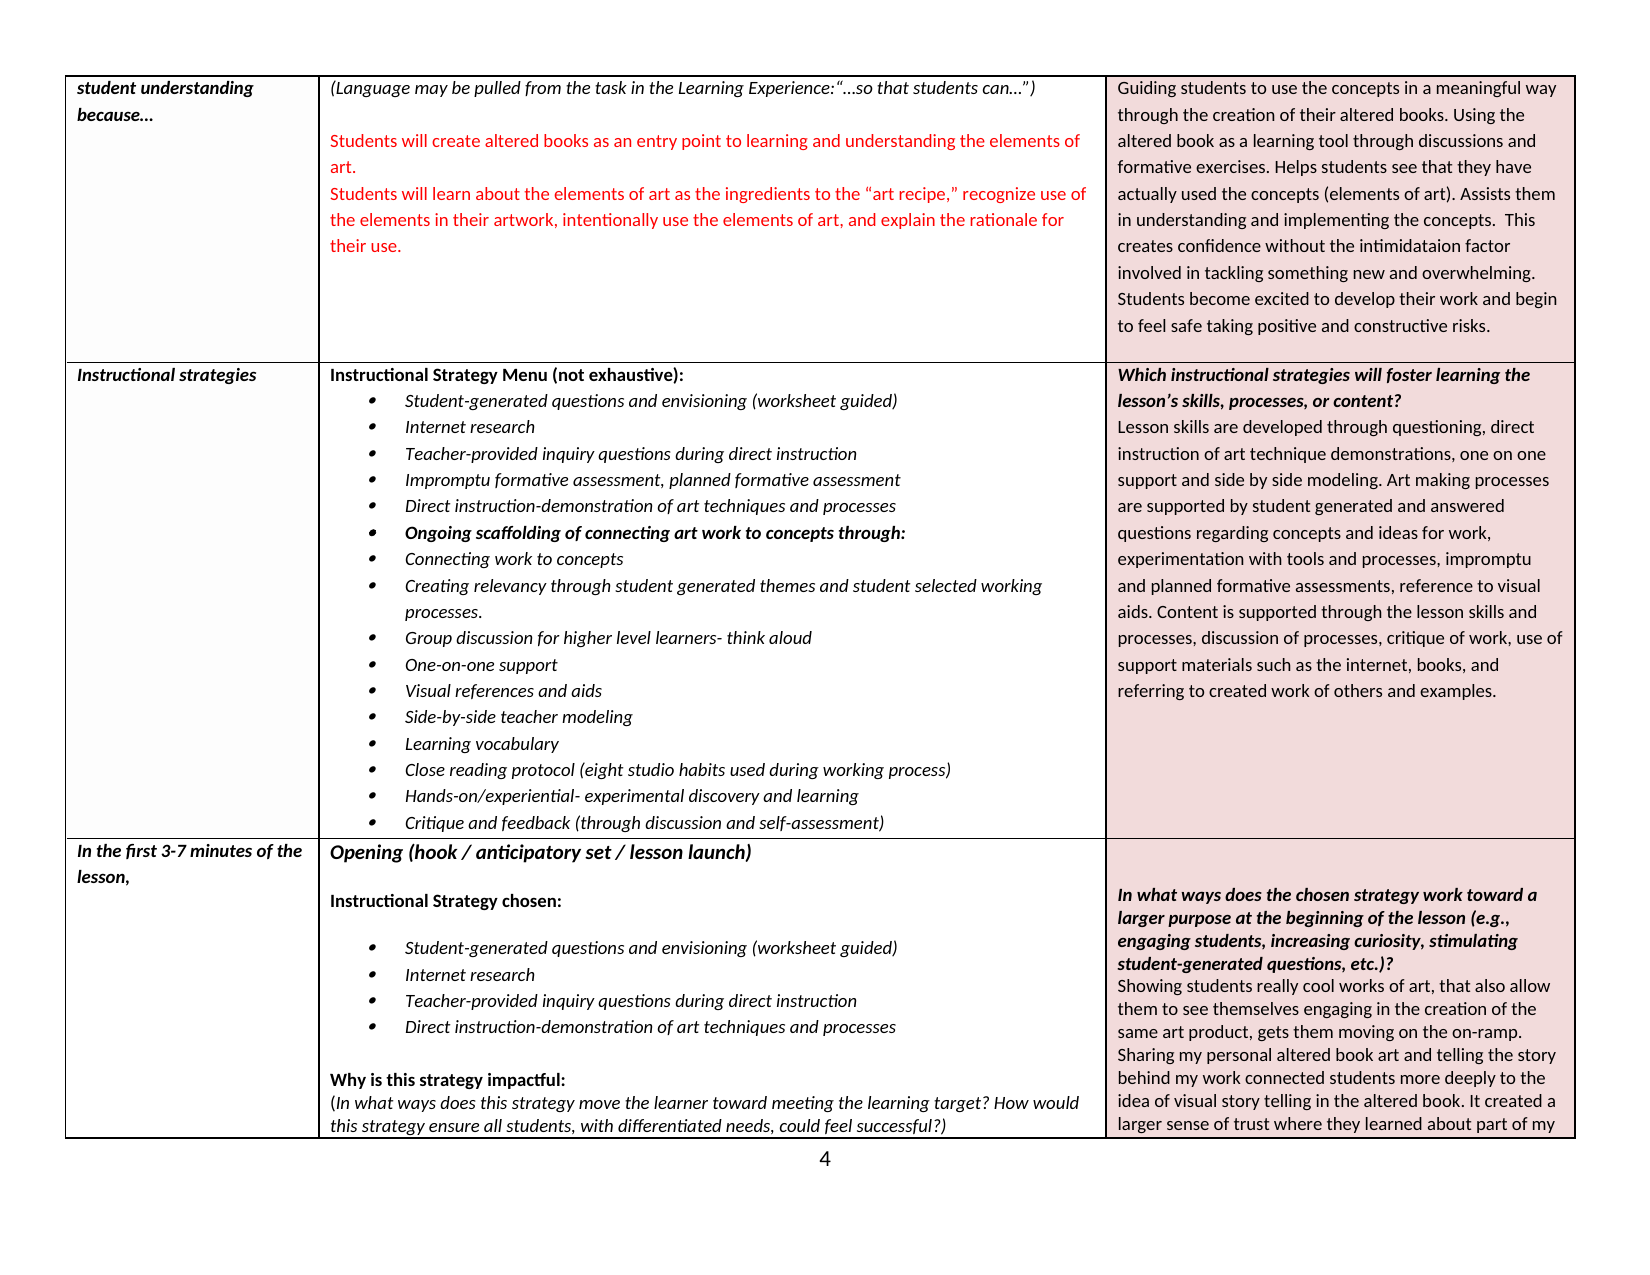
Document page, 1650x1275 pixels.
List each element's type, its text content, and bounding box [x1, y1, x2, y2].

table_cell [320, 839, 1105, 1137]
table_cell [66, 839, 318, 1137]
table_cell Instructional Strategy Menu (not exhaustive): Student-generated questions and envisioning (worksheet guided) Internet research Teacher-provided inquiry questions during direct instruction Impromptu formative assessment, planned formative assessment Direct instruction-demonstration of art techniques and processes Ongoing scaffolding of connecting art work to concepts through: Connecting work to concepts Creating relevancy through student generated themes and student selected working processes. Group discussion for higher level learners- think aloud One-on-one support Visual references and aids Side-by-side teacher modeling Learning vocabulary Close reading protocol (eight studio habits used during working process) Hands-on/experiential- experimental discovery and learning Critique and feedback (through discussion and self-assessment) [320, 363, 1105, 838]
table_cell Instructional strategies [66, 363, 318, 838]
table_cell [1107, 77, 1574, 361]
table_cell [66, 77, 318, 361]
table_cell Which instructional strategies will foster learning the lesson’s skills, processes, or content? Lesson skills are developed through questioning, direct instruction of art technique demonstrations, one on one support and side by side modeling. Art making processes are supported by student generated and answered questions regarding concepts and ideas for work, experimentation with tools and processes, impromptu and planned formative assessments, reference to visual aids. Content is supported through the lesson skills and processes, discussion of processes, critique of work, use of support materials such as the internet, books, and referring to created work of others and examples. [1107, 363, 1574, 838]
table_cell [320, 77, 1105, 361]
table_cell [1107, 839, 1574, 1137]
